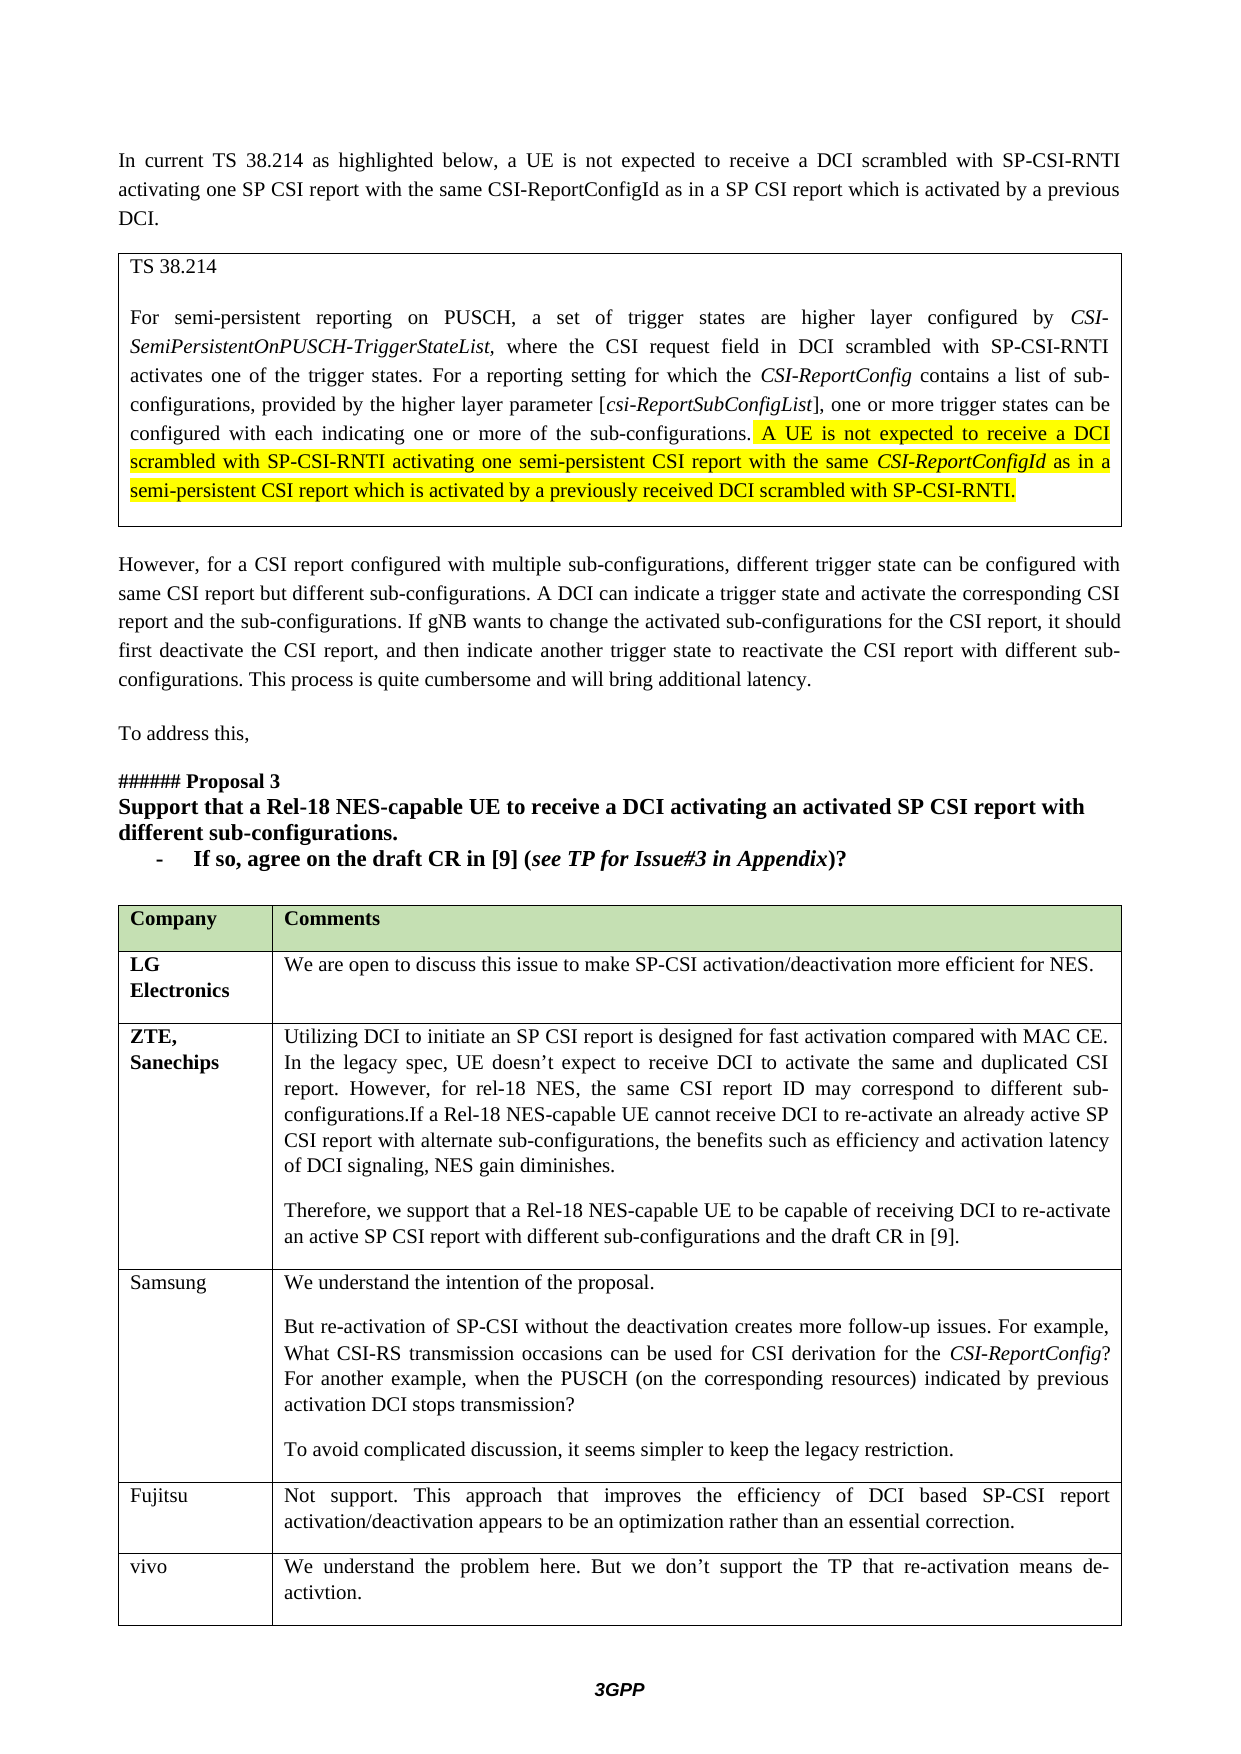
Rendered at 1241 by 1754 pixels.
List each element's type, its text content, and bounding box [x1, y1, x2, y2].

text To address this, [118, 721, 1122, 745]
table_cell Fujitsu [119, 1483, 272, 1553]
text However, for a CSI report configured with multiple sub-configurations, different trigger state can be configured with same CSI report but different sub-configurations. A DCI can indicate a trigger state and activate the corresponding CSI report and the sub-configurations. If gNB wants to change the activated sub-configurations for the CSI report, it should first deactivate the CSI report, and then indicate another trigger state to reactivate the CSI report with different sub-configurations. This process is quite cumbersome and will bring additional latency. [118, 552, 1122, 691]
table_cell vivo [119, 1554, 272, 1625]
text In current TS 38.214 as highlighted below, a UE is not expected to receive a DCI scrambled with SP-CSI-RNTI activating one SP CSI report with the same CSI-ReportConfigId as in a SP CSI report which is activated by a previous DCI. [118, 148, 1122, 229]
list If so, agree on the draft CR in [9] (see TP for Issue#3 in Appendix)? [156, 845, 1122, 872]
table_cell Not support. This approach that improves the efficiency of DCI based SP-CSI report activation/deactivation appears to be an optimization rather than an essential correction. [273, 1483, 1121, 1553]
text Support that a Rel-18 NES-capable UE to receive a DCI activating an activated SP CSI report with different sub-configurations. [118, 793, 1122, 845]
table_cell LG Electronics [119, 952, 272, 1023]
table_cell Samsung [119, 1270, 272, 1482]
table_cell We understand the intention of the proposal. But re-activation of SP-CSI without the deactivation creates more follow-up issues. For example, What CSI-RS transmission occasions can be used for CSI derivation for the CSI-ReportConfig? For another example, when the PUSCH (on the corresponding resources) indicated by previous activation DCI stops transmission? To avoid complicated discussion, it seems simpler to keep the legacy restriction. [273, 1270, 1121, 1482]
table_header TS 38.214 For semi-persistent reporting on PUSCH, a set of trigger states are higher layer configured by CSI-SemiPersistentOnPUSCH-TriggerStateList, where the CSI request field in DCI scrambled with SP-CSI-RNTI activates one of the trigger states. For a reporting setting for which the CSI-ReportConfig contains a list of sub-configurations, provided by the higher layer parameter [csi-ReportSubConfigList], one or more trigger states can be configured with each indicating one or more of the sub-configurations. A UE is not expected to receive a DCI scrambled with SP-CSI-RNTI activating one semi-persistent CSI report with the same CSI-ReportConfigId as in a semi-persistent CSI report which is activated by a previously received DCI scrambled with SP-CSI-RNTI. [119, 254, 1121, 526]
table_cell ZTE, Sanechips [119, 1024, 272, 1269]
table_header Comments [273, 906, 1121, 951]
table_cell Utilizing DCI to initiate an SP CSI report is designed for fast activation compared with MAC CE. In the legacy spec, UE doesn’t expect to receive DCI to activate the same and duplicated CSI report. However, for rel-18 NES, the same CSI report ID may correspond to different sub-configurations.If a Rel-18 NES-capable UE cannot receive DCI to re-activate an already active SP CSI report with alternate sub-configurations, the benefits such as efficiency and activation latency of DCI signaling, NES gain diminishes. Therefore, we support that a Rel-18 NES-capable UE to be capable of receiving DCI to re-activate an active SP CSI report with different sub-configurations and the draft CR in [9]. [273, 1024, 1121, 1269]
table_cell We are open to discuss this issue to make SP-CSI activation/deactivation more efficient for NES. [273, 952, 1121, 1023]
text ###### Proposal 3 [118, 769, 1122, 793]
table_cell We understand the problem here. But we don’t support the TP that re-activation means de-activtion. [273, 1554, 1121, 1625]
table_header Company [119, 906, 272, 951]
